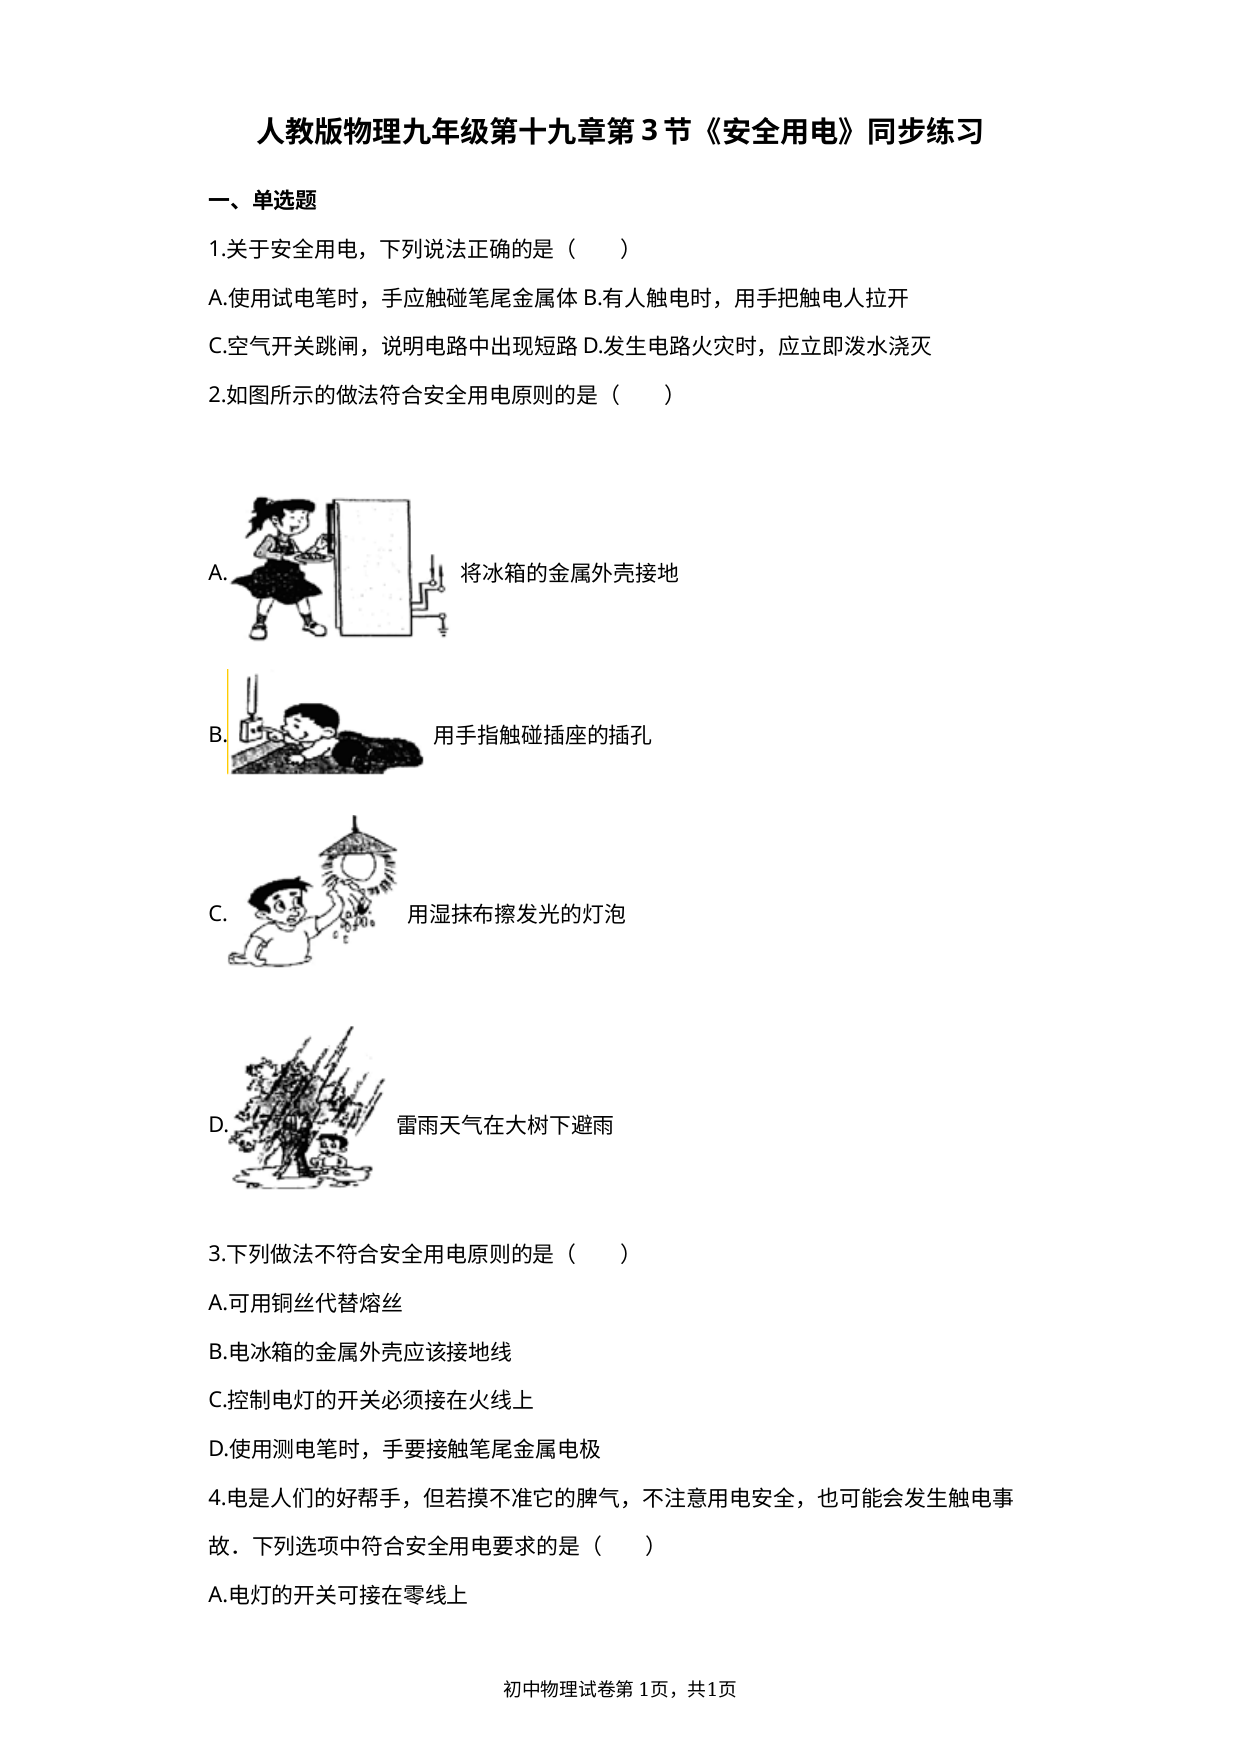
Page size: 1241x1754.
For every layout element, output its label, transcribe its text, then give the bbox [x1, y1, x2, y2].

text D. 雷雨天气在大树下避雨 [208, 1026, 1032, 1221]
text 2.如图所示的做法符合安全用电原则的是（ ） A. 将冰箱的金属外壳接地 [208, 377, 1032, 653]
text 3.下列做法不符合安全用电原则的是（ ） A.可用铜丝代替熔丝 B.电冰箱的金属外壳应该接地线 C.控制电灯的开关必须接在火线上 D.使用测电笔时，手要接触笔尾金属电极 [208, 1237, 1032, 1464]
text C. 用湿抹布擦发光的灯泡 [208, 815, 1032, 1010]
text 一、单选题 [208, 183, 1032, 216]
text 1.关于安全用电，下列说法正确的是（ ） A.使用试电笔时，手应触碰笔尾金属体 B.有人触电时，用手把触电人拉开 C.空气开关跳闸，说明电路中出现短路 D.发生电路火灾时，应立即泼水浇灭 [208, 231, 1032, 361]
picture [227, 669, 428, 779]
picture [227, 815, 402, 972]
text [208, 1480, 1032, 1610]
picture [228, 1025, 390, 1194]
text B. 用手指触碰插座的插孔 [208, 669, 1032, 799]
text 人教版物理九年级第十九章第3节《安全用电》同步练习 [208, 97, 1032, 162]
picture [227, 490, 455, 646]
